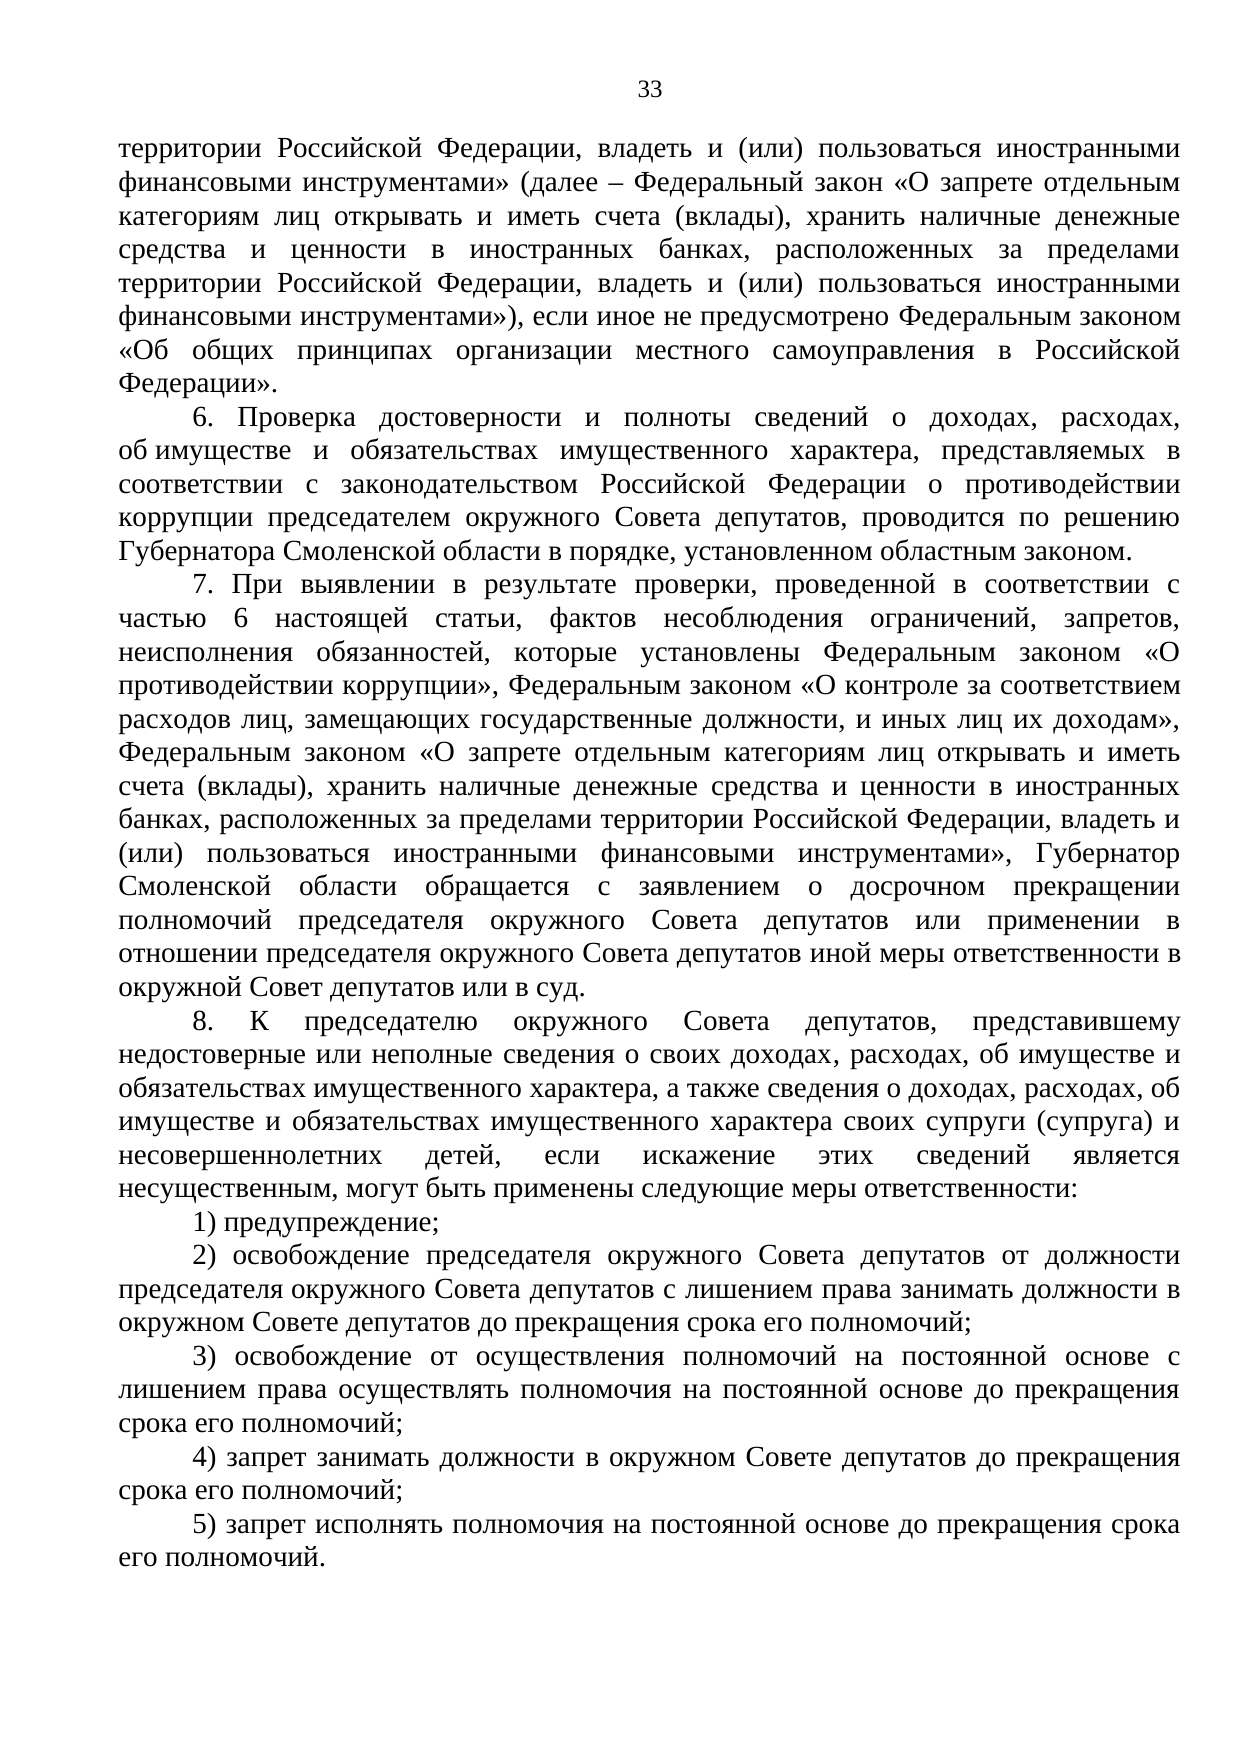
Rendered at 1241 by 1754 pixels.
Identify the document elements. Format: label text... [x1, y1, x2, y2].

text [118, 131, 1181, 399]
text 6. Проверка достоверности и полноты сведений о доходах, расходах, об имуществе и обязательствах имущественного характера, представляемых в соответствии с законодательством Российской Федерации о противодействии коррупции председателем окружного Совета депутатов, проводится по решению Губернатора Смоленской области в порядке, установленном областным законом. [118, 399, 1181, 567]
text 8. К председателю окружного Совета депутатов, представившему недостоверные или неполные сведения о своих доходах, расходах, об имуществе и обязательствах имущественного характера, а также сведения о доходах, расходах, об имуществе и обязательствах имущественного характера своих супруги (супруга) и несовершеннолетних детей, если искажение этих сведений является несущественным, могут быть применены следующие меры ответственности: [118, 1003, 1181, 1204]
text 3) освобождение от осуществления полномочий на постоянной основе с лишением права осуществлять полномочия на постоянной основе до прекращения срока его полномочий; [118, 1338, 1181, 1439]
text 4) запрет занимать должности в окружном Совете депутатов до прекращения срока его полномочий; [118, 1439, 1181, 1506]
text 1) предупреждение; [118, 1204, 1181, 1237]
text 2) освобождение председателя окружного Совета депутатов от должности председателя окружного Совета депутатов с лишением права занимать должности в окружном Совете депутатов до прекращения срока его полномочий; [118, 1237, 1181, 1338]
text 7. При выявлении в результате проверки, проведенной в соответствии с частью 6 настоящей статьи, фактов несоблюдения ограничений, запретов, неисполнения обязанностей, которые установлены Федеральным законом «О противодействии коррупции», Федеральным законом «О контроле за соответствием расходов лиц, замещающих государственные должности, и иных лиц их доходам», Федеральным законом «О запрете отдельным категориям лиц открывать и иметь счета (вклады), хранить наличные денежные средства и ценности в иностранных банках, расположенных за пределами территории Российской Федерации, владеть и (или) пользоваться иностранными финансовыми инструментами», Губернатор Смоленской области обращается с заявлением о досрочном прекращении полномочий председателя окружного Совета депутатов или применении в отношении председателя окружного Совета депутатов иной меры ответственности в окружной Совет депутатов или в суд. [118, 567, 1181, 1003]
text 5) запрет исполнять полномочия на постоянной основе до прекращения срока его полномочий. [118, 1506, 1181, 1573]
